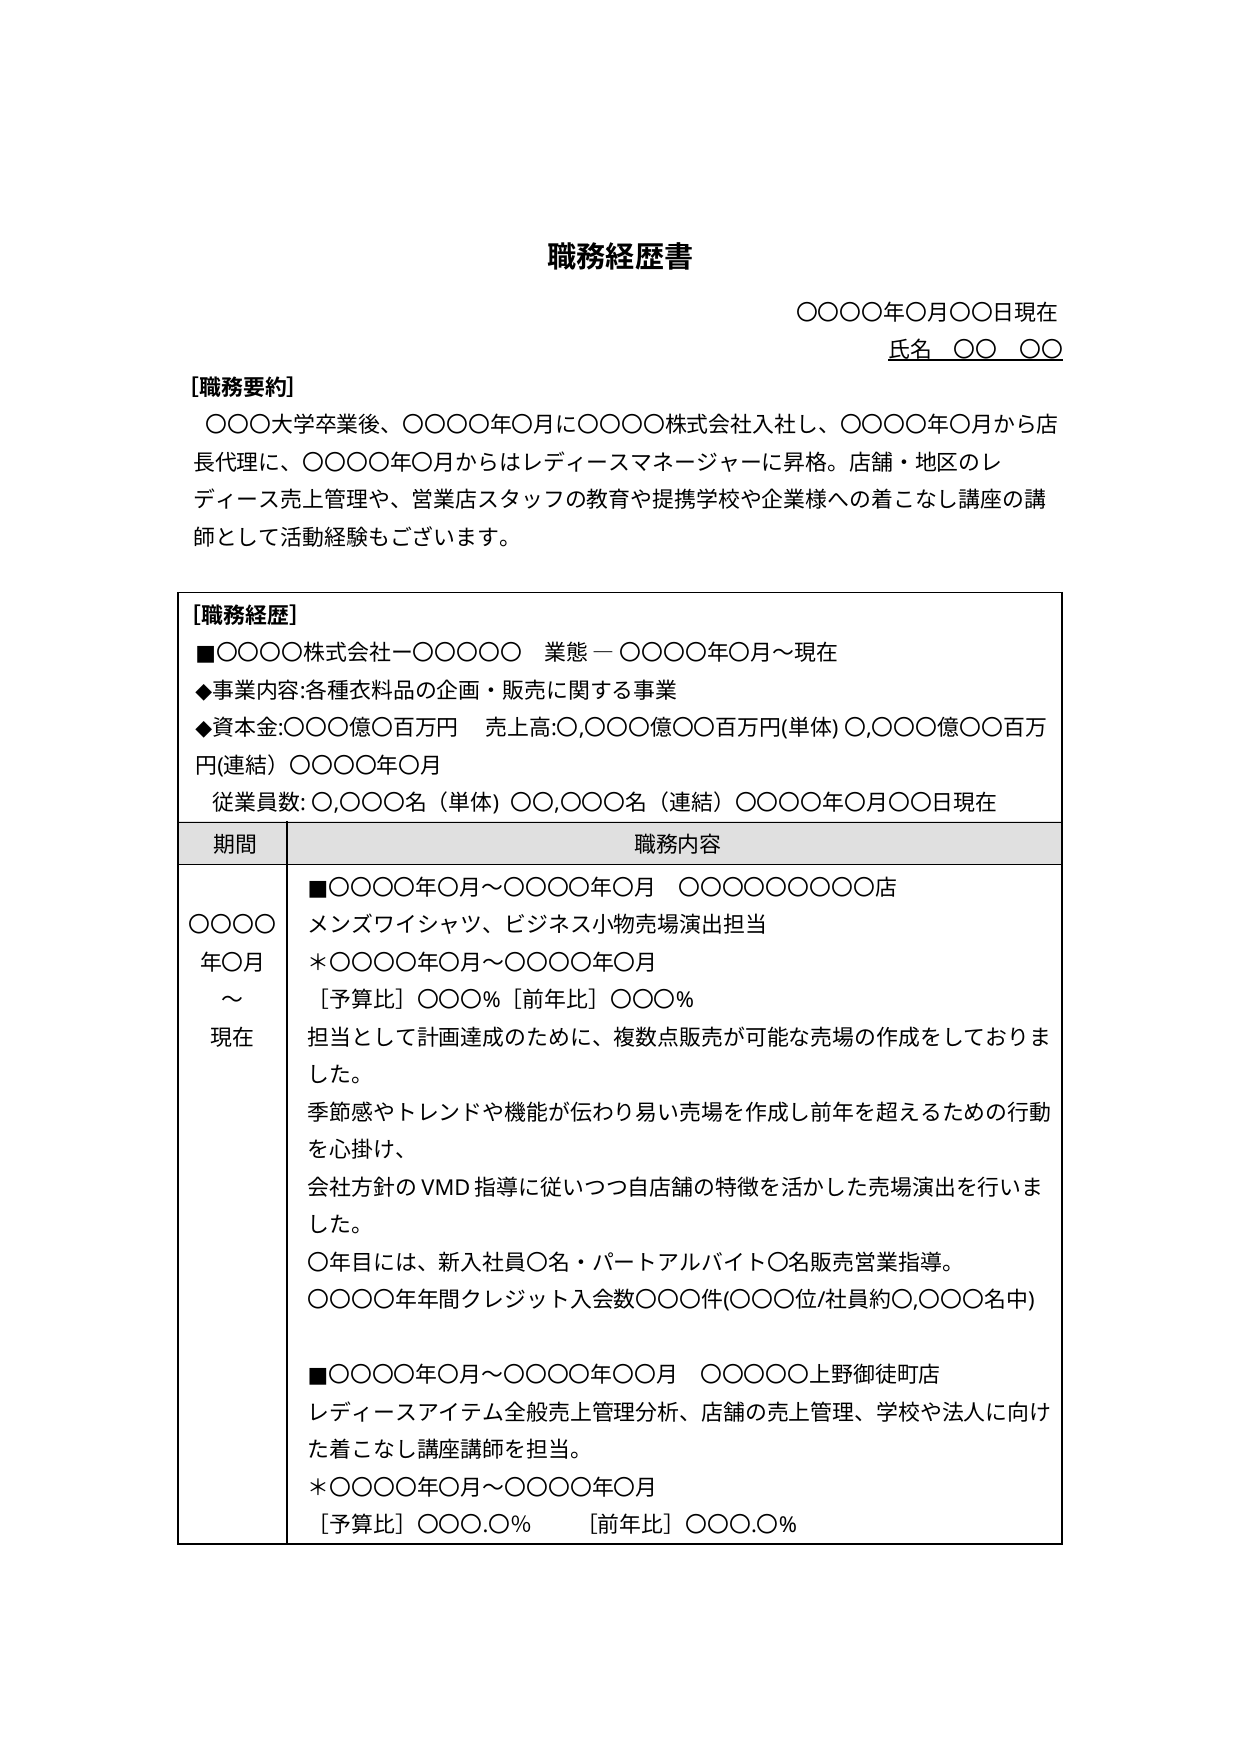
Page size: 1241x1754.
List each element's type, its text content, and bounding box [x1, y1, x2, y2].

text 〇〇〇〇年〇月〇〇日現在 [177, 292, 1063, 329]
table_header ［職務経歴］ ■〇〇〇〇株式会社ー〇〇〇〇〇 業態 ― 〇〇〇〇年〇月～現在 ◆事業内容:各種衣料品の企画・販売に関する事業 ◆資本金:〇〇〇億〇百万円 売上高:〇,〇〇〇億〇〇百万円(単体) 〇,〇〇〇億〇〇百万円(連結）〇〇〇〇年〇月 従業員数: 〇,〇〇〇名（単体) 〇〇,〇〇〇名（連結）〇〇〇〇年〇月〇〇日現在 [179, 593, 1061, 821]
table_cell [288, 865, 1061, 1543]
text 〇〇〇大学卒業後、〇〇〇〇年〇月に〇〇〇〇株式会社入社し、〇〇〇〇年〇月から店長代理に、〇〇〇〇年〇月からはレディースマネージャーに昇格。店舗・地区のレディース売上管理や、営業店スタッフの教育や提携学校や企業様への着こなし講座の講師として活動経験もございます。 [193, 404, 1063, 554]
table_cell 〇〇〇〇年〇月 ～ 現在 [179, 865, 286, 1543]
text 職務経歴書 [177, 217, 1063, 292]
table_cell 職務内容 [288, 823, 1061, 864]
text 氏名 〇〇 〇〇 [177, 329, 1063, 367]
text ［職務要約］ [177, 367, 1063, 404]
table_cell 期間 [179, 823, 286, 864]
